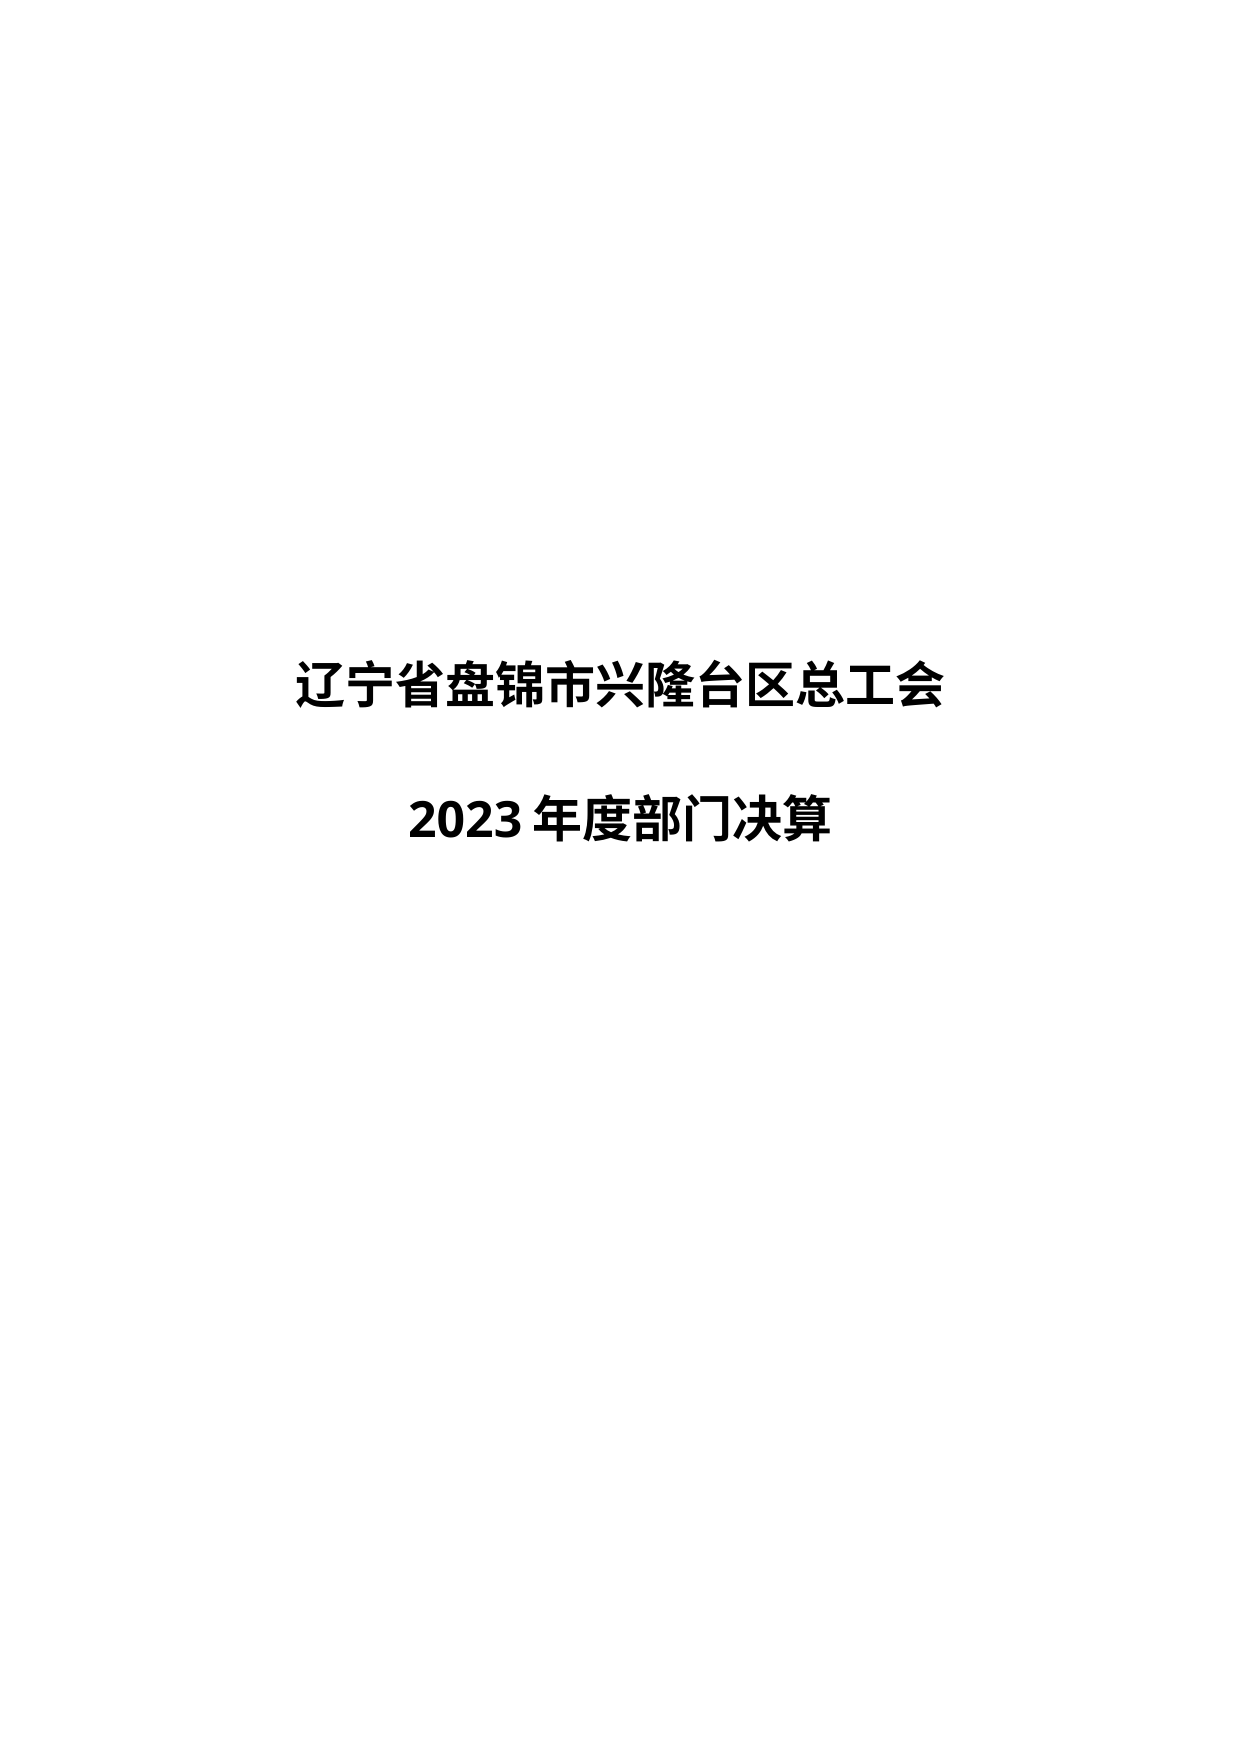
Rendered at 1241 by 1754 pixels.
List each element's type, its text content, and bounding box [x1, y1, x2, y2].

text 辽宁省盘锦市兴隆台区总工会 [148, 633, 1093, 731]
text 2023年度部门决算 [148, 767, 1093, 864]
